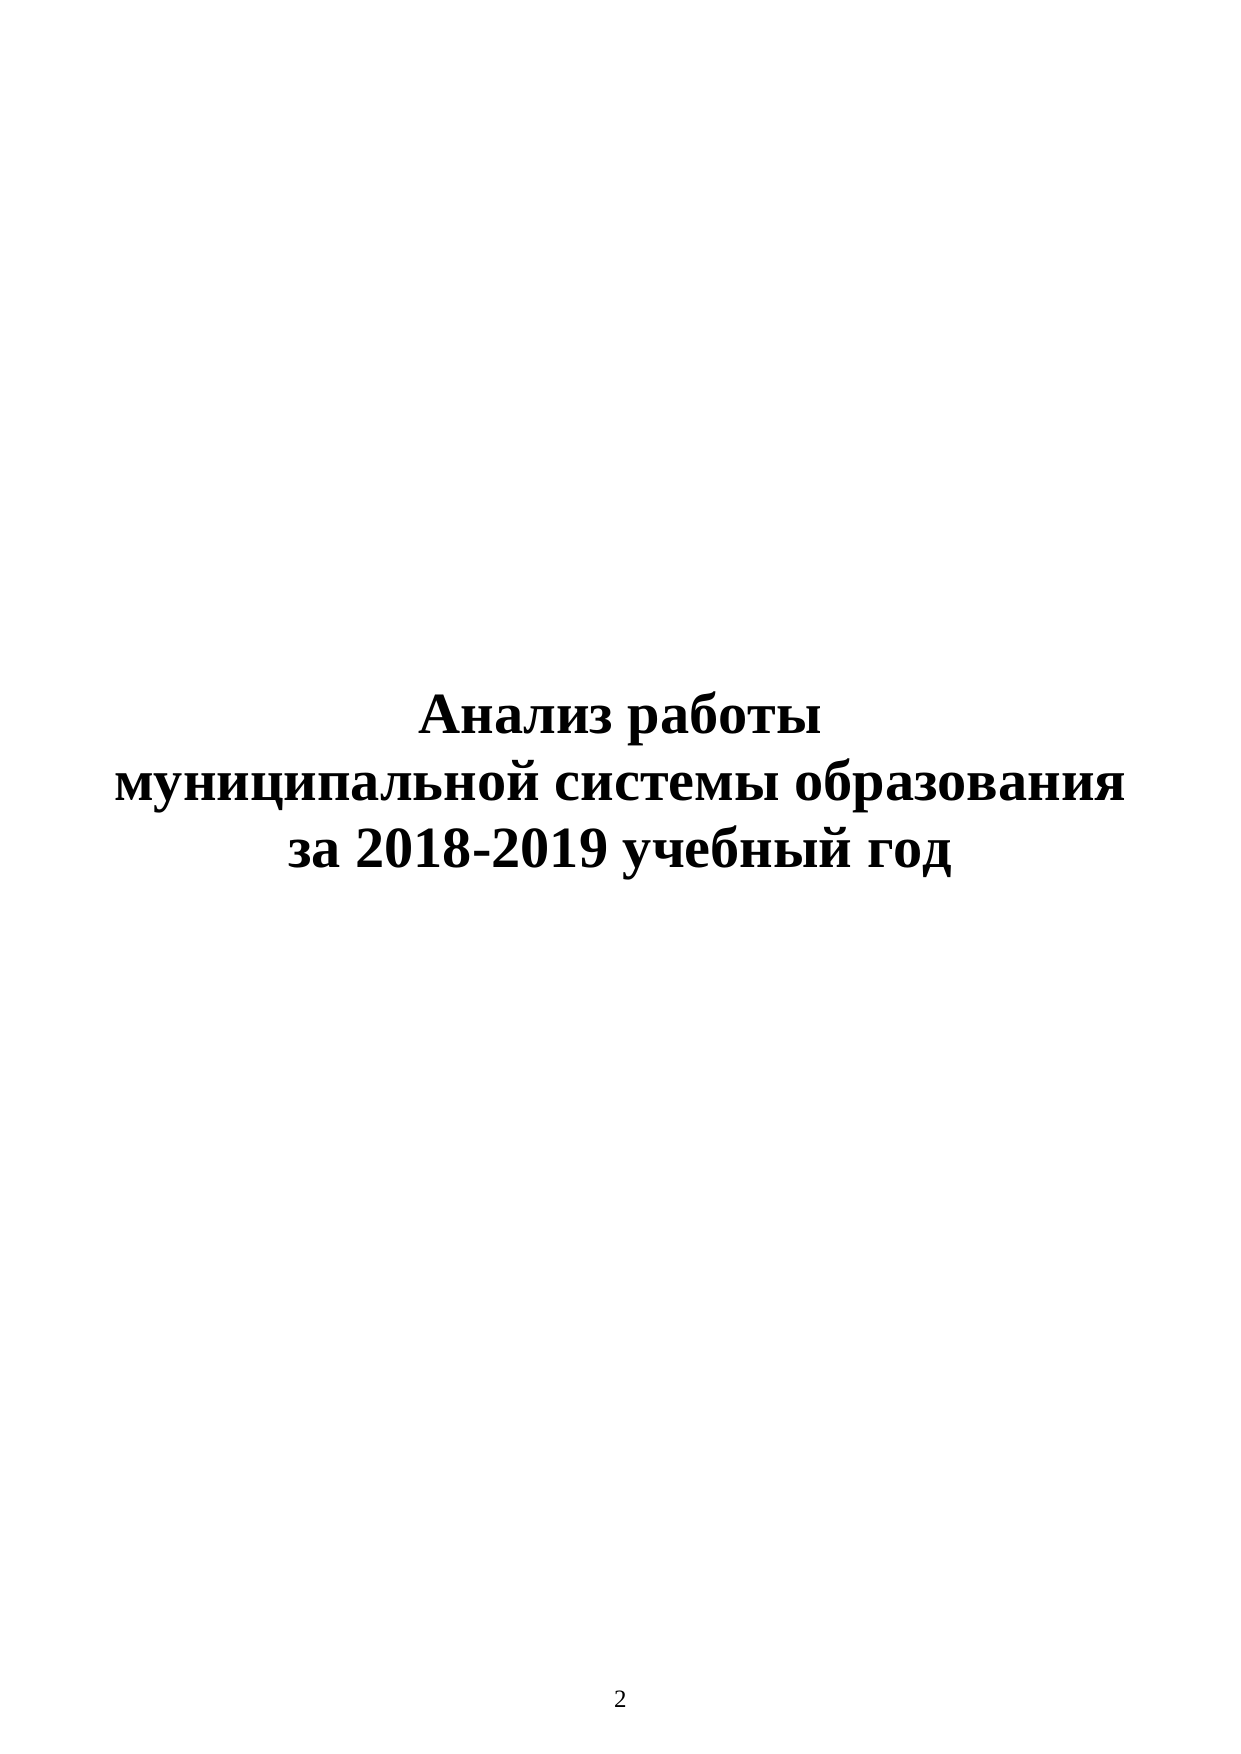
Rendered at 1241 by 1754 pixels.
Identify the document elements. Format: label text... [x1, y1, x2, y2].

text за 2018-2019 учебный год [75, 813, 1165, 880]
text муниципальной системы образования [75, 746, 1165, 813]
text Анализ работы [75, 679, 1165, 746]
